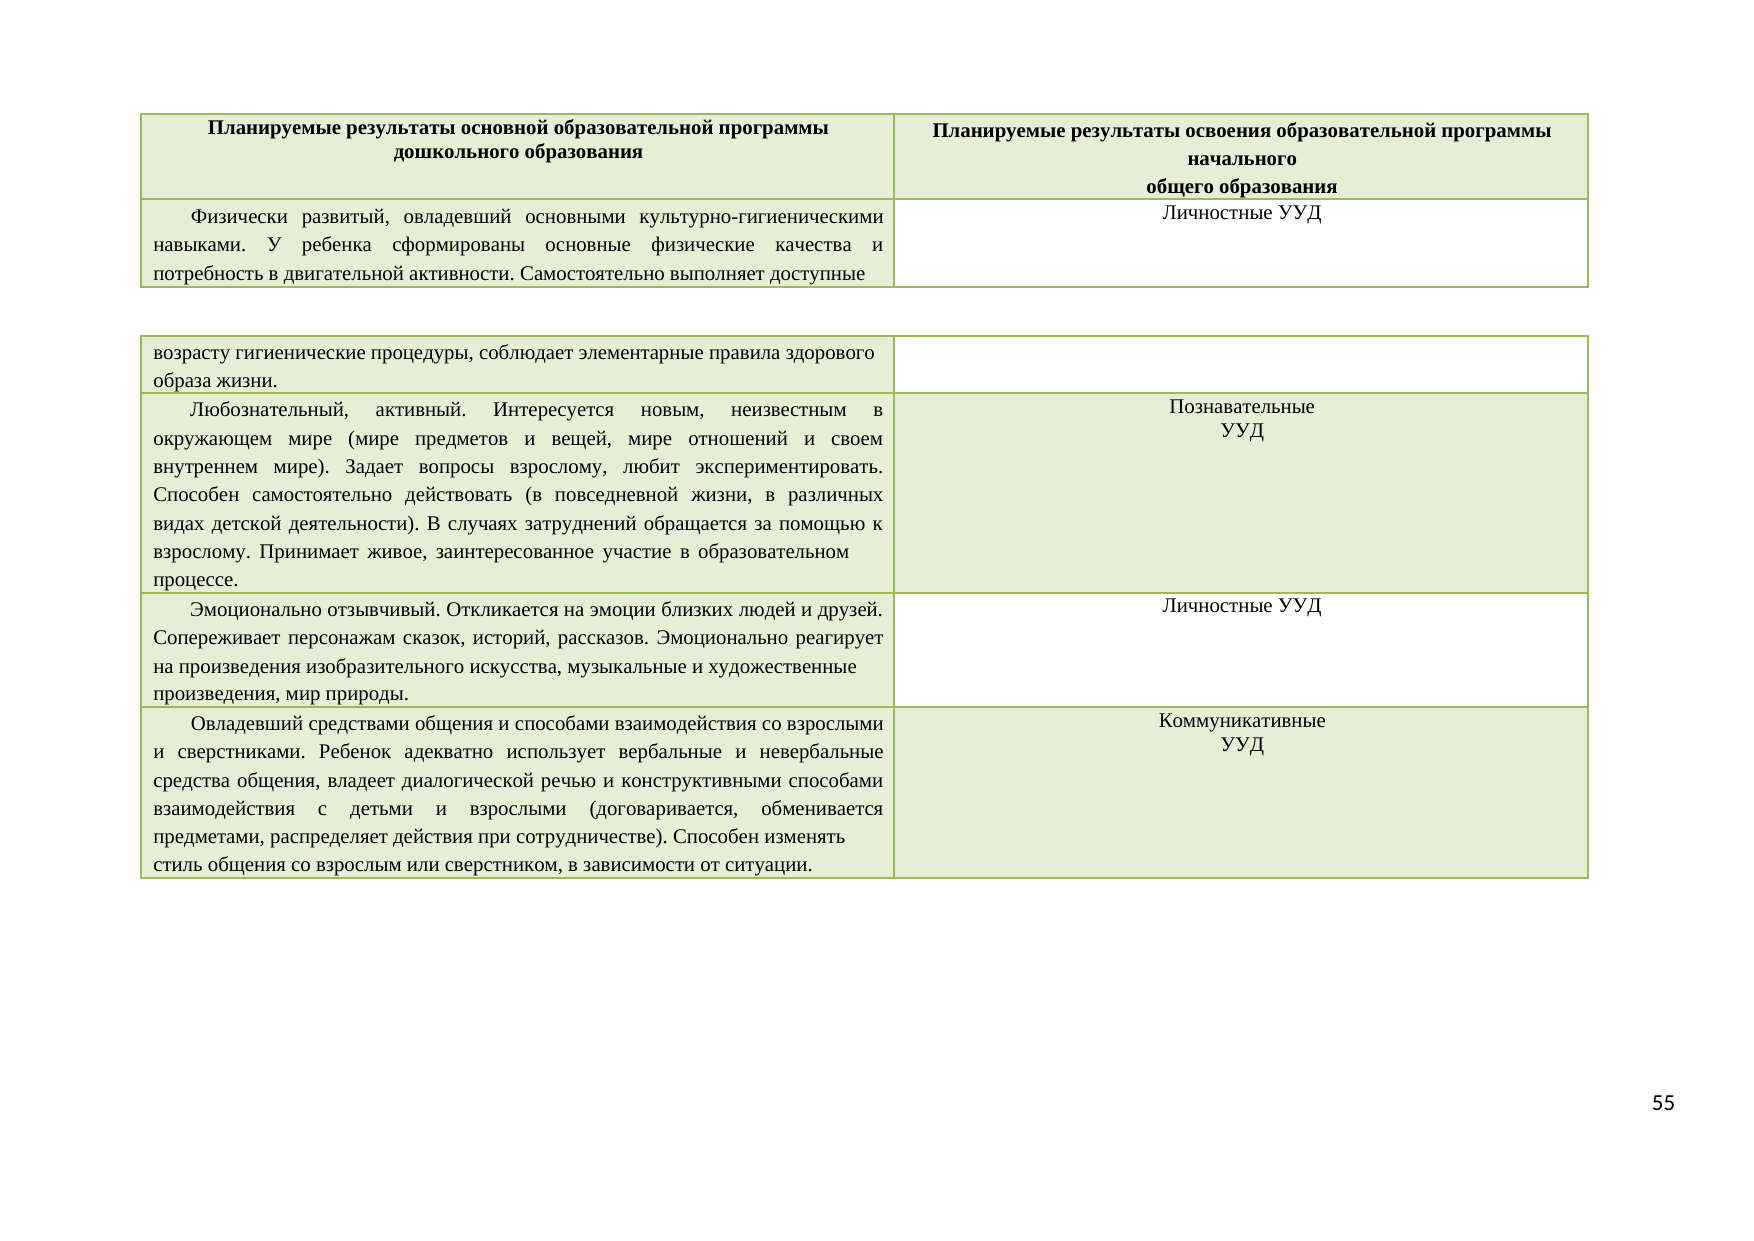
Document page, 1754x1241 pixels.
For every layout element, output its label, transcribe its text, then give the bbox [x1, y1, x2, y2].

table_header Планируемые результаты основной образовательной программы дошкольного образования [142, 115, 893, 198]
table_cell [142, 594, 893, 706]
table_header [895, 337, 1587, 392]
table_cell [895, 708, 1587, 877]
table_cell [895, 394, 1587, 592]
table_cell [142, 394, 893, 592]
table_cell Личностные УУД [895, 200, 1587, 286]
table_header Планируемые результаты освоения образовательной программы начального общего образования [895, 115, 1587, 198]
table_header возрасту гигиенические процедуры, соблюдает элементарные правила здорового образа жизни. [142, 337, 893, 392]
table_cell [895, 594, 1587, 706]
table_cell Физически развитый, овладевший основными культурно-гигиеническими навыками. У ребенка сформированы основные физические качества и потребность в двигательной активности. Самостоятельно выполняет доступные [142, 200, 893, 286]
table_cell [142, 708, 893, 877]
